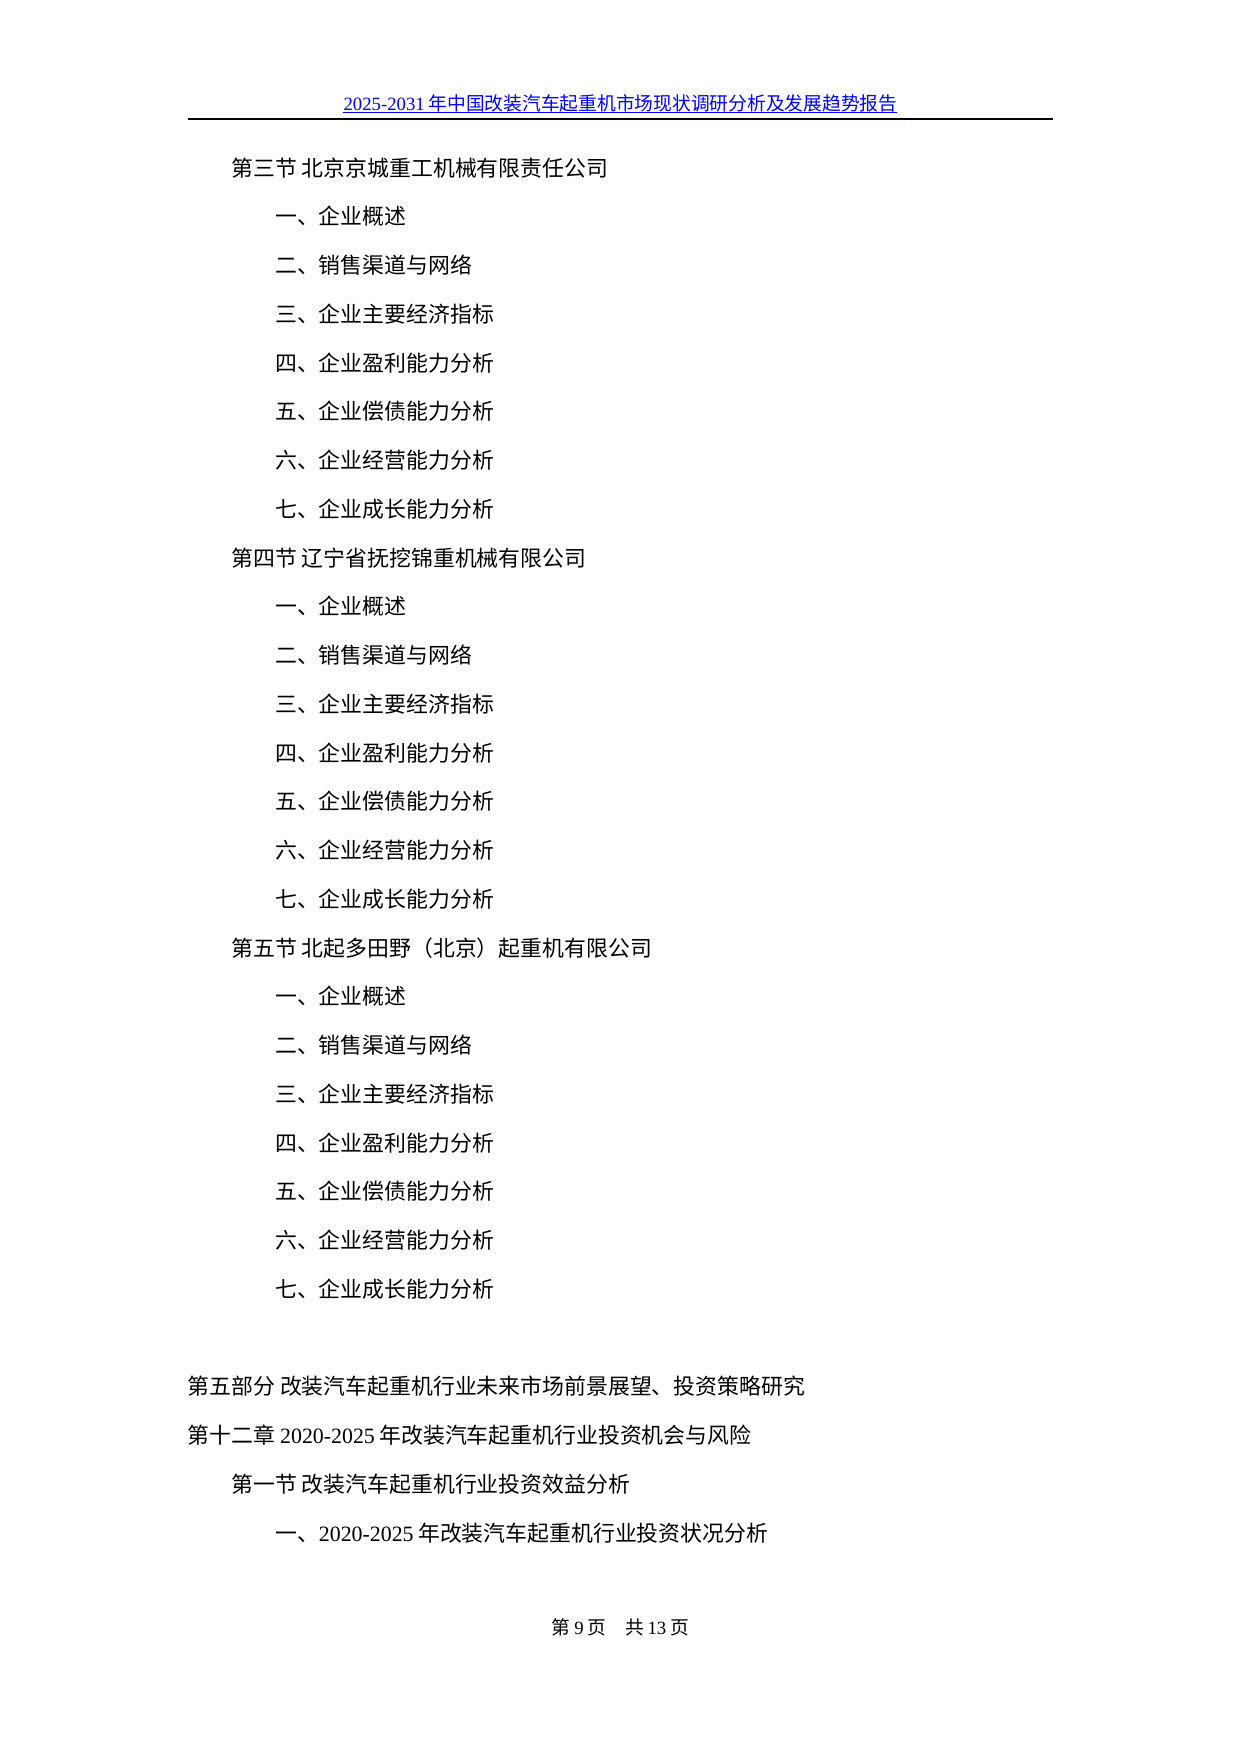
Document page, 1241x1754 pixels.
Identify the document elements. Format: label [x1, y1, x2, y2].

text [187, 150, 1053, 1548]
